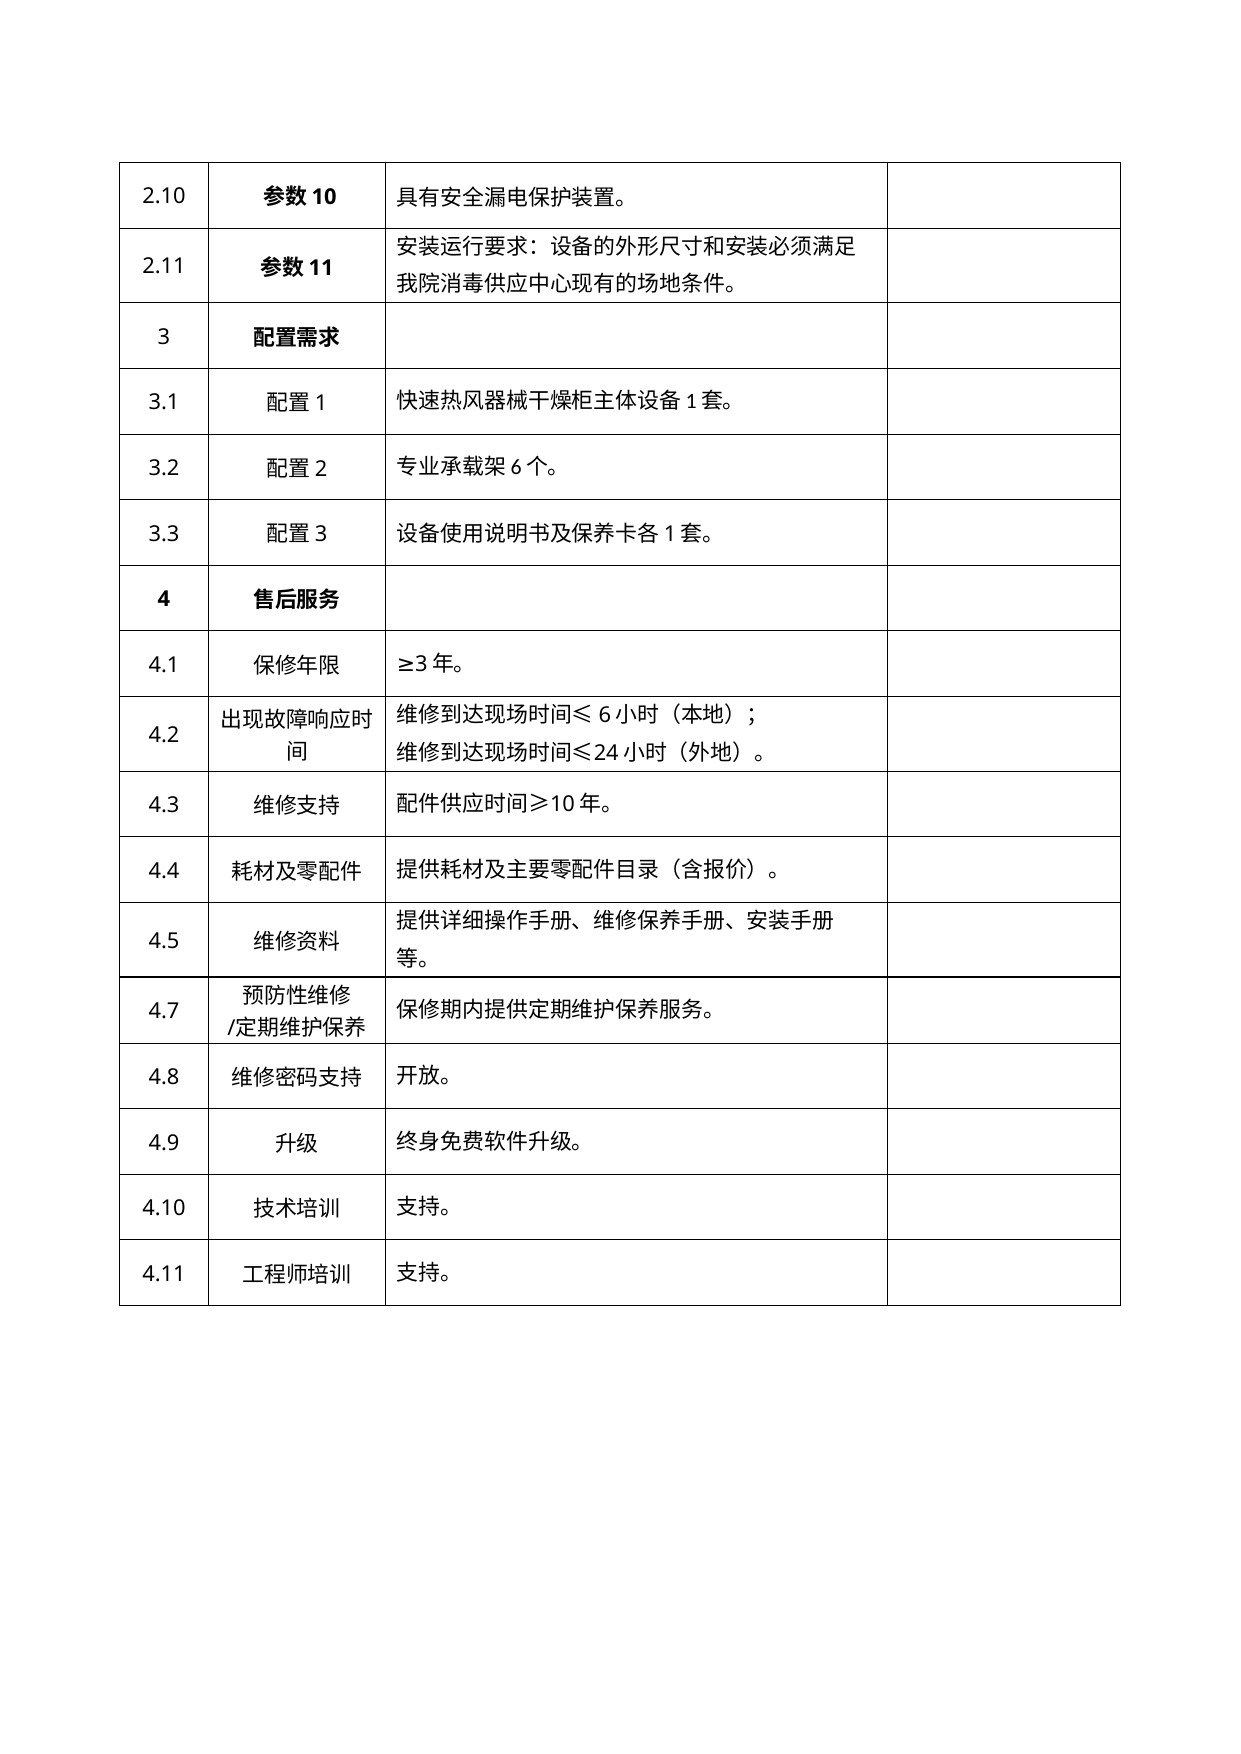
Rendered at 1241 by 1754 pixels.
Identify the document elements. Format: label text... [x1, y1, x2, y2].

table_cell 4.1 [120, 631, 208, 696]
table_cell [888, 163, 1120, 228]
table_cell 4.10 [120, 1175, 208, 1239]
table_cell [888, 772, 1120, 836]
table_cell 提供耗材及主要零配件目录（含报价）。 [386, 837, 887, 902]
table_cell 支持。 [386, 1175, 887, 1239]
table_cell 提供详细操作手册、维修保养手册、安装手册等。 [386, 903, 887, 976]
table_cell [888, 303, 1120, 368]
table_cell 配置2 [209, 435, 385, 499]
table_cell [386, 303, 887, 368]
table_cell [888, 435, 1120, 499]
table_cell 设备使用说明书及保养卡各1套。 [386, 500, 887, 565]
table_cell 配件供应时间≥10年。 [386, 772, 887, 836]
table_cell 预防性维修 /定期维护保养 [209, 978, 385, 1042]
table_cell [888, 369, 1120, 433]
table_cell 开放。 [386, 1044, 887, 1108]
table_cell 4.11 [120, 1240, 208, 1305]
table_cell 支持。 [386, 1240, 887, 1305]
table_cell 保修年限 [209, 631, 385, 696]
table_cell ≥3年。 [386, 631, 887, 696]
table_cell 终身免费软件升级。 [386, 1109, 887, 1174]
table_cell 配置1 [209, 369, 385, 433]
table_cell 保修期内提供定期维护保养服务。 [386, 978, 887, 1042]
table_cell 工程师培训 [209, 1240, 385, 1305]
table_cell [888, 500, 1120, 565]
table_cell 2.11 [120, 229, 208, 302]
table_cell [888, 1109, 1120, 1174]
table_cell 4 [120, 566, 208, 630]
table_cell [888, 903, 1120, 976]
table_cell 3.2 [120, 435, 208, 499]
table_cell 快速热风器械干燥柜主体设备1套。 [386, 369, 887, 433]
table_cell 具有安全漏电保护装置。 [386, 163, 887, 228]
table_cell 4.5 [120, 903, 208, 976]
table_cell 维修资料 [209, 903, 385, 976]
table_cell 4.8 [120, 1044, 208, 1108]
table_cell 配置3 [209, 500, 385, 565]
table_cell 4.4 [120, 837, 208, 902]
table_cell 维修支持 [209, 772, 385, 836]
table_cell 参数10 [209, 163, 385, 228]
table_cell 技术培训 [209, 1175, 385, 1239]
table_cell 4.3 [120, 772, 208, 836]
table_cell 维修密码支持 [209, 1044, 385, 1108]
table_cell [888, 229, 1120, 302]
table_cell [888, 1240, 1120, 1305]
table_cell 配置需求 [209, 303, 385, 368]
table_cell 4.9 [120, 1109, 208, 1174]
table_cell 2.10 [120, 163, 208, 228]
table_cell [888, 631, 1120, 696]
table_cell 耗材及零配件 [209, 837, 385, 902]
table_cell 售后服务 [209, 566, 385, 630]
table_cell [888, 1044, 1120, 1108]
table_cell 专业承载架6个。 [386, 435, 887, 499]
table_cell [888, 1175, 1120, 1239]
table_cell [888, 566, 1120, 630]
table_cell 参数11 [209, 229, 385, 302]
table_cell 安装运行要求：设备的外形尺寸和安装必须满足我院消毒供应中心现有的场地条件。 [386, 229, 887, 302]
table_cell 升级 [209, 1109, 385, 1174]
table_cell 3 [120, 303, 208, 368]
table_cell [888, 837, 1120, 902]
table_cell 4.2 [120, 697, 208, 771]
table_cell 3.3 [120, 500, 208, 565]
table_cell [888, 978, 1120, 1042]
table_cell [386, 566, 887, 630]
table_cell 3.1 [120, 369, 208, 433]
table_cell 4.7 [120, 978, 208, 1042]
table_cell 出现故障响应时间 [209, 697, 385, 771]
table_cell [888, 697, 1120, 771]
table_cell 维修到达现场时间≤ 6小时（本地）； 维修到达现场时间≤24小时（外地）。 [386, 697, 887, 771]
